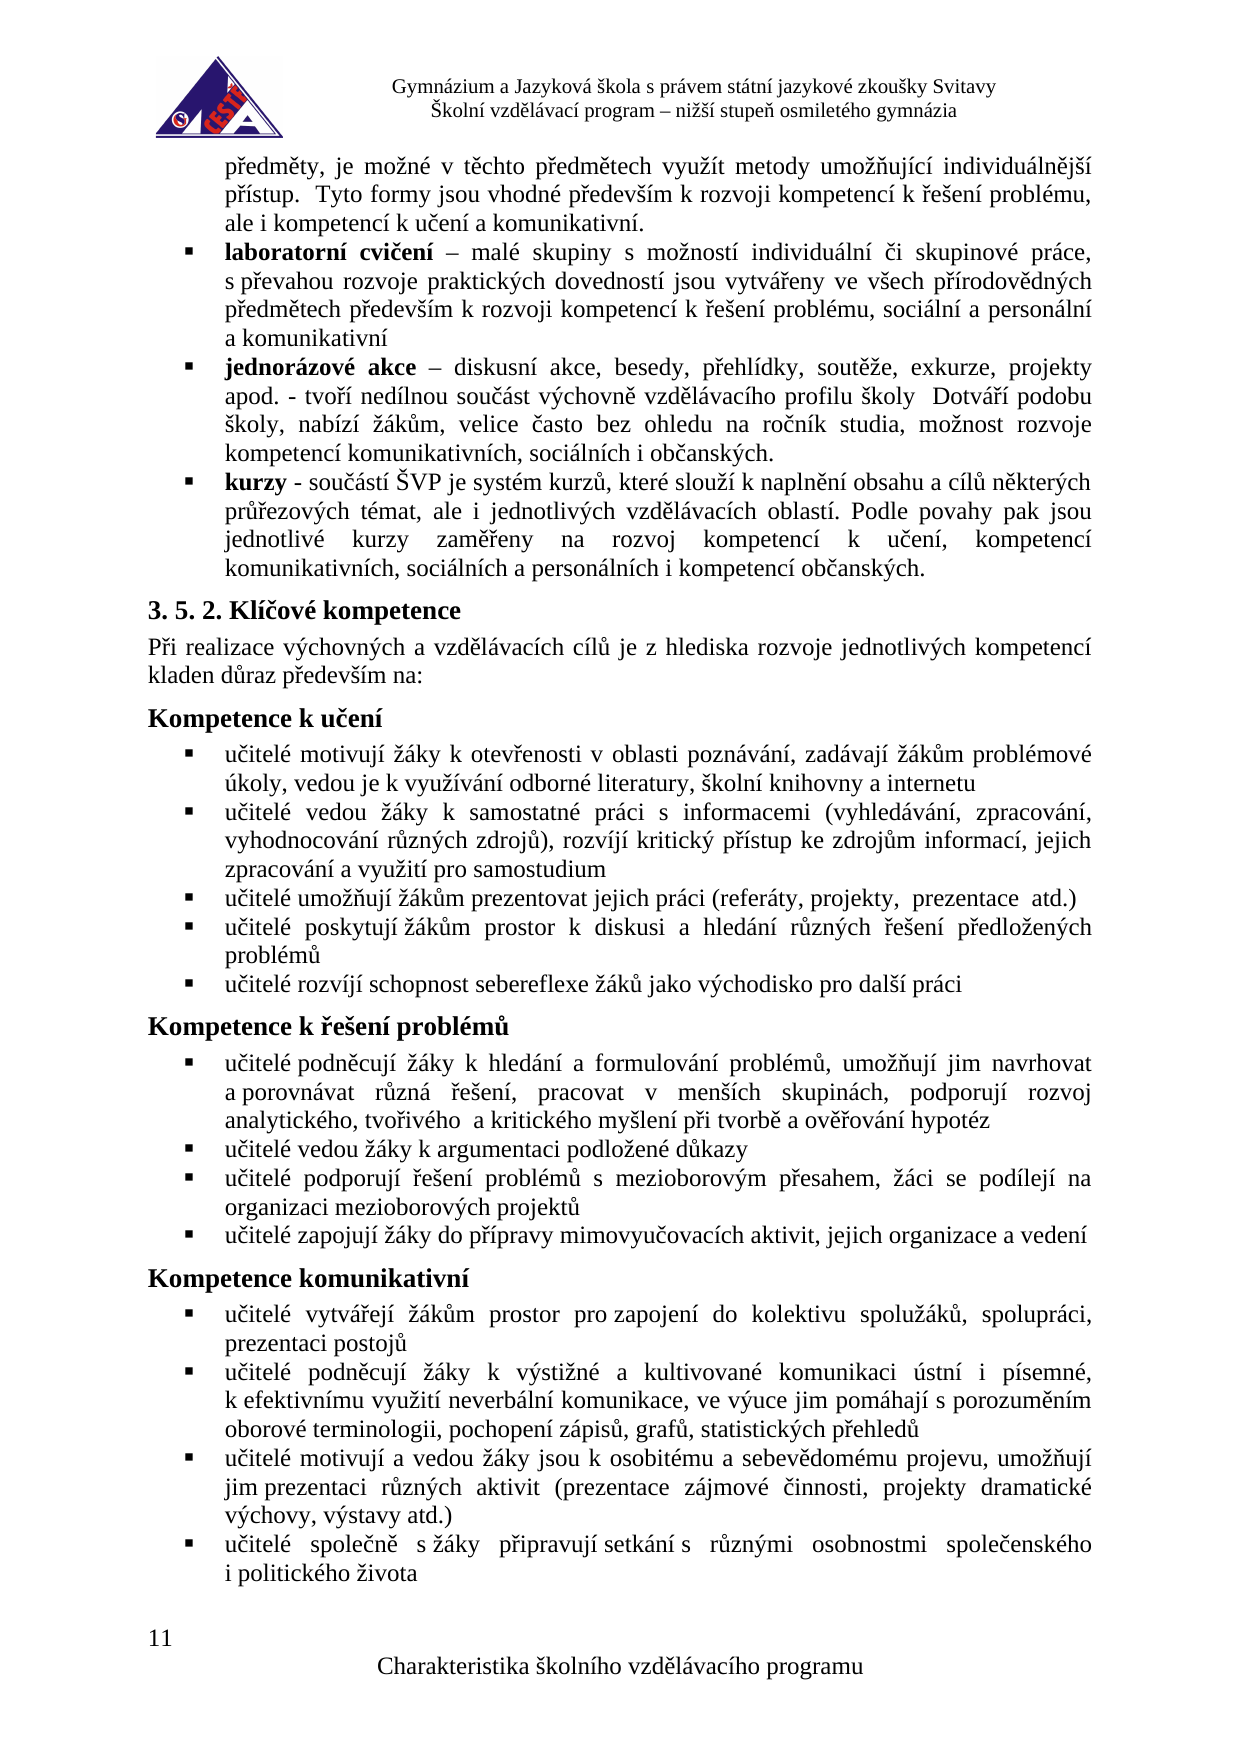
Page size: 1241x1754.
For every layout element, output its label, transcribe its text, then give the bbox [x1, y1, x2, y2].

list učitelé motivují a vedou žáky jsou k osobitému a sebevědomému projevu, umožňují jim prezentaci různých aktivit (prezentace zájmové činnosti, projekty dramatické výchovy, výstavy atd.) [183, 1443, 1092, 1529]
list učitelé podněcují žáky k hledání a formulování problémů, umožňují jim navrhovat a porovnávat různá řešení, pracovat v menších skupinách, podporují rozvoj analytického, tvořivého a kritického myšlení při tvorbě a ověřování hypotéz [183, 1048, 1092, 1134]
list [183, 151, 1092, 237]
list učitelé společně s žáky připravují setkání s různými osobnostmi společenského i politického života [183, 1529, 1092, 1587]
list učitelé motivují žáky k otevřenosti v oblasti poznávání, zadávají žákům problémové úkoly, vedou je k využívání odborné literatury, školní knihovny a internetu [183, 739, 1092, 797]
list učitelé umožňují žákům prezentovat jejich práci (referáty, projekty, prezentace atd.) [183, 883, 1092, 912]
text 3. 5. 2. Klíčové kompetence [148, 594, 1092, 626]
list kurzy - součástí ŠVP je systém kurzů, které slouží k naplnění obsahu a cílů některých průřezových témat, ale i jednotlivých vzdělávacích oblastí. Podle povahy pak jsou jednotlivé kurzy zaměřeny na rozvoj kompetencí k učení, kompetencí komunikativních, sociálních a personálních i kompetencí občanských. [183, 467, 1092, 582]
picture [155, 56, 283, 138]
subtitle Kompetence k řešení problémů [148, 1011, 1092, 1042]
list učitelé zapojují žáky do přípravy mimovyučovacích aktivit, jejich organizace a vedení [183, 1220, 1092, 1249]
list jednorázové akce – diskusní akce, besedy, přehlídky, soutěže, exkurze, projekty apod. - tvoří nedílnou součást výchovně vzdělávacího profilu školy Dotváří podobu školy, nabízí žákům, velice často bez ohledu na ročník studia, možnost rozvoje kompetencí komunikativních, sociálních i občanských. [183, 352, 1092, 467]
list učitelé podněcují žáky k výstižné a kultivované komunikaci ústní i písemné, k efektivnímu využití neverbální komunikace, ve výuce jim pomáhají s porozuměním oborové terminologii, pochopení zápisů, grafů, statistických přehledů [183, 1357, 1092, 1443]
list učitelé podporují řešení problémů s mezioborovým přesahem, žáci se podílejí na organizaci mezioborových projektů [183, 1163, 1092, 1220]
list učitelé vytvářejí žákům prostor pro zapojení do kolektivu spolužáků, spolupráci, prezentaci postojů [183, 1299, 1092, 1357]
list učitelé poskytují žákům prostor k diskusi a hledání různých řešení předložených problémů [183, 912, 1092, 969]
list učitelé vedou žáky k argumentaci podložené důkazy [183, 1134, 1092, 1163]
subtitle Kompetence komunikativní [148, 1262, 1092, 1293]
list učitelé rozvíjí schopnost sebereflexe žáků jako východisko pro další práci [183, 969, 1092, 998]
text Při realizace výchovných a vzdělávacích cílů je z hlediska rozvoje jednotlivých kompetencí kladen důraz především na: [148, 632, 1092, 689]
list učitelé vedou žáky k samostatné práci s informacemi (vyhledávání, zpracování, vyhodnocování různých zdrojů), rozvíjí kritický přístup ke zdrojům informací, jejich zpracování a využití pro samostudium [183, 797, 1092, 883]
subtitle Kompetence k učení [148, 702, 1092, 733]
list laboratorní cvičení – malé skupiny s možností individuální či skupinové práce, s převahou rozvoje praktických dovedností jsou vytvářeny ve všech přírodovědných předmětech především k rozvoji kompetencí k řešení problému, sociální a personální a komunikativní [183, 237, 1092, 352]
